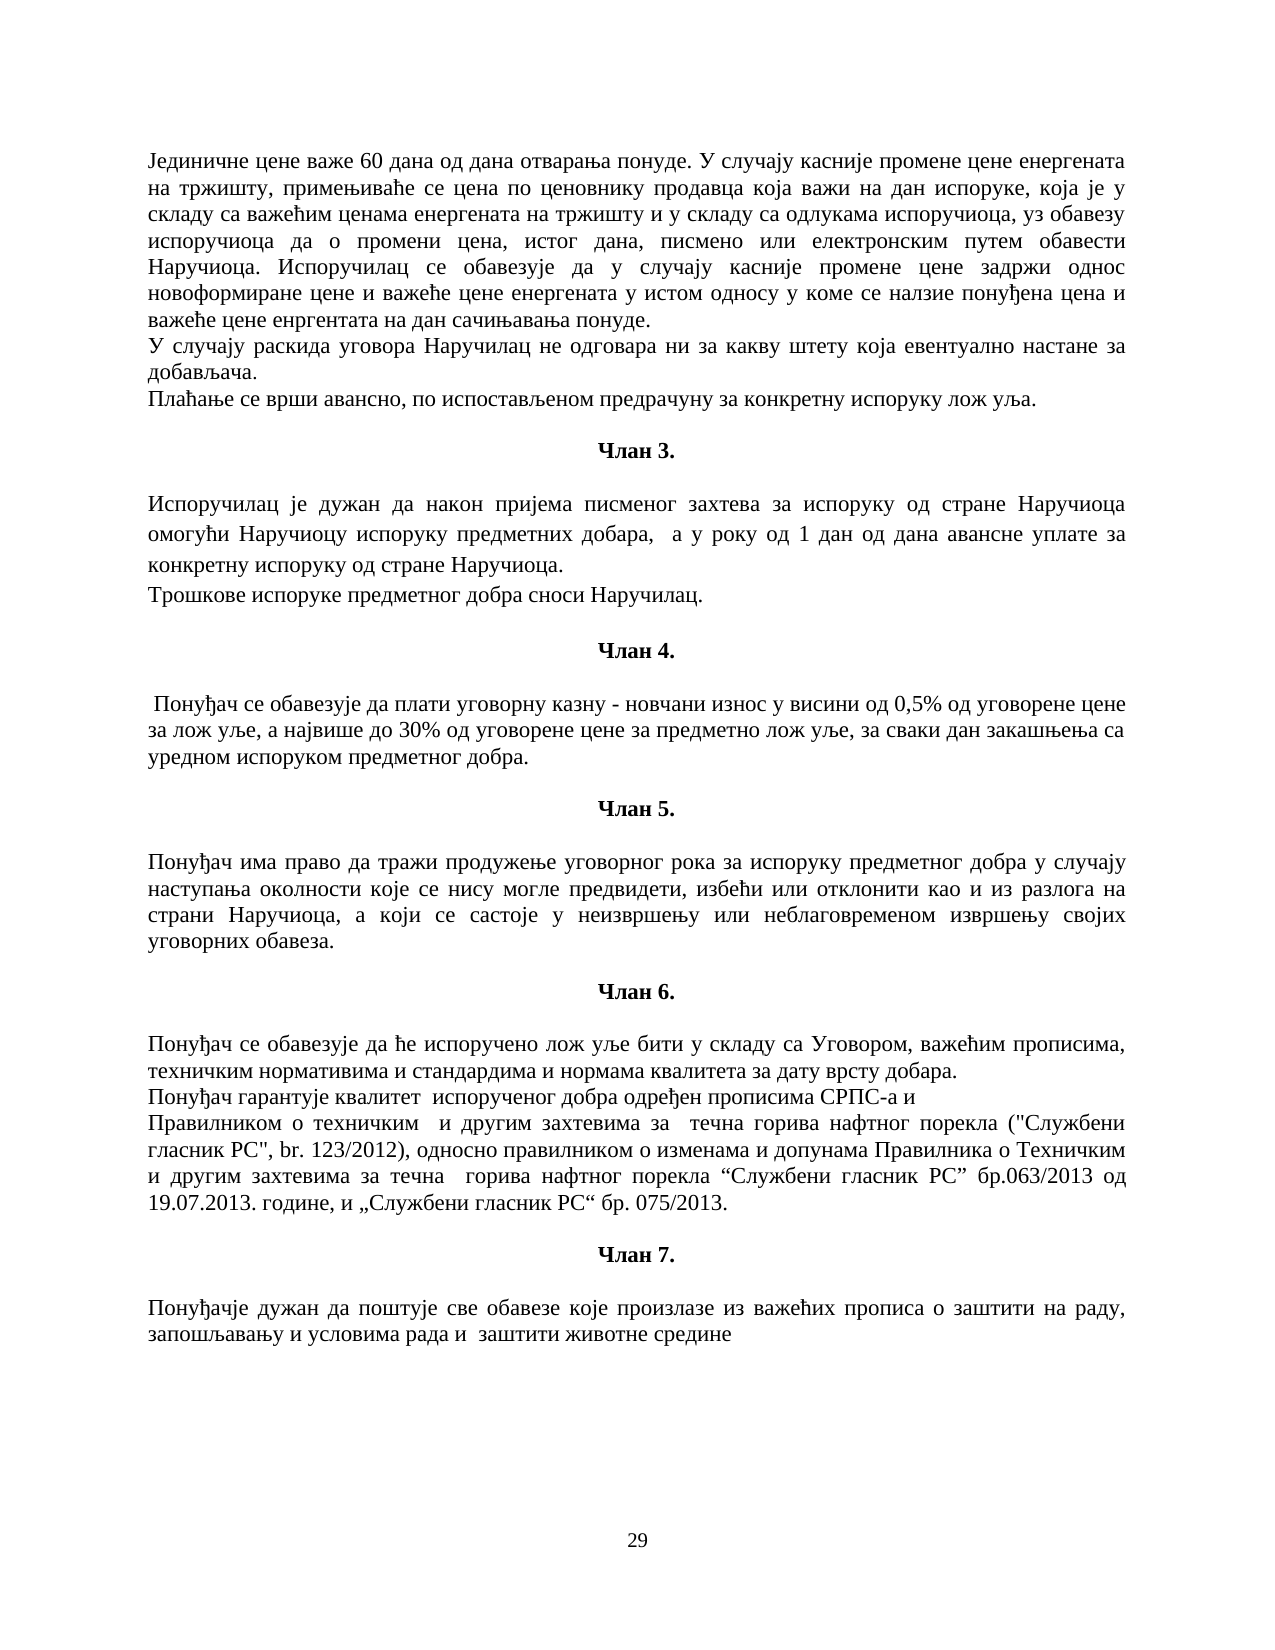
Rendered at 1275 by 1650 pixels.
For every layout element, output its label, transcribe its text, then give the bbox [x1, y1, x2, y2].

list Испоручилац је дужан да након пријема писменог захтева за испоруку од стране Наручиоца омогући Наручиоцу испоруку предметних добара, а у року од 1 дан од дана авансне уплате за конкретну испоруку од стране Наручиоца. [148, 490, 1127, 577]
text Правилником о техничким и другим захтевима за течна горива нафтног порекла ("Службени гласник РС", br. 123/2012), односно правилником о изменама и допунама Правилника о Техничким и другим захтевима за течна горива нафтног порекла “Службени гласник РС” бр.063/2013 од 19.07.2013. године, и „Службени гласник РС“ бр. 075/2013. [148, 1109, 1127, 1215]
text Понуђач гарантује квалитет испорученог добра одређен прописима СРПС-а и [148, 1083, 1127, 1109]
text У случају раскида уговора Наручилац не одговара ни за какву штету која евентуално настане за добављача. [148, 332, 1127, 385]
text Члан 7. [523, 1241, 1127, 1268]
text Члан 5. [523, 796, 1127, 822]
text Понуђач се обавезује да ће испоручено лож уље бити у складу са Уговором, важећим прописима, техничким нормативима и стандардима и нормама квалитета за дату врсту добара. [148, 1030, 1127, 1083]
text Плаћање се врши авансно, по испостављеном предрачуну за конкретну испоруку лож уља. [148, 385, 1127, 411]
text Члан 6. [523, 978, 1127, 1004]
list Трошкове испоруке предметног добра сноси Наручилац. [148, 581, 1127, 607]
text Понуђач се обавезује да плати уговорну казну - новчани износ у висини од 0,5% од уговорене цене за лож уље, а највише до 30% од уговорене цене за предметно лож уље, за сваки дан закашњења са уредном испоруком предметног добра. [148, 690, 1127, 769]
text Понуђачје дужан да поштује све обавезе које произлазе из важећих прописа о заштити на раду, запошљавању и условима рада и заштити животне средине [148, 1294, 1127, 1347]
text Јединичне цене важе 60 дана од дана отварања понуде. У случају касније промене цене енергената на тржишту, примењиваће се цена по ценовнику продавца која важи на дан испоруке, која је у складу са важећим ценама енергената на тржишту и у складу са одлукама испоручиоца, уз обавезу испоручиоца да о промени цена, истог дана, писмено или електронским путем обавести Наручиоца. Испоручилац се обавезује да у случају касније промене цене задржи однос новоформиране цене и важеће цене енергената у истом односу у коме се налзие понуђена цена и важеће цене енргентата на дан сачињавања понуде. [148, 148, 1127, 332]
text Члан 4. [523, 637, 1127, 664]
text Члан 3. [523, 437, 1127, 464]
text Понуђач има право да тражи продужење уговорног рока за испоруку предметног добра у случају наступања околности које се нису могле предвидети, избећи или отклонити као и из разлога на страни Наручиоца, а који се састоје у неизвршењу или неблаговременом извршењу својих уговорних обавеза. [148, 848, 1127, 954]
